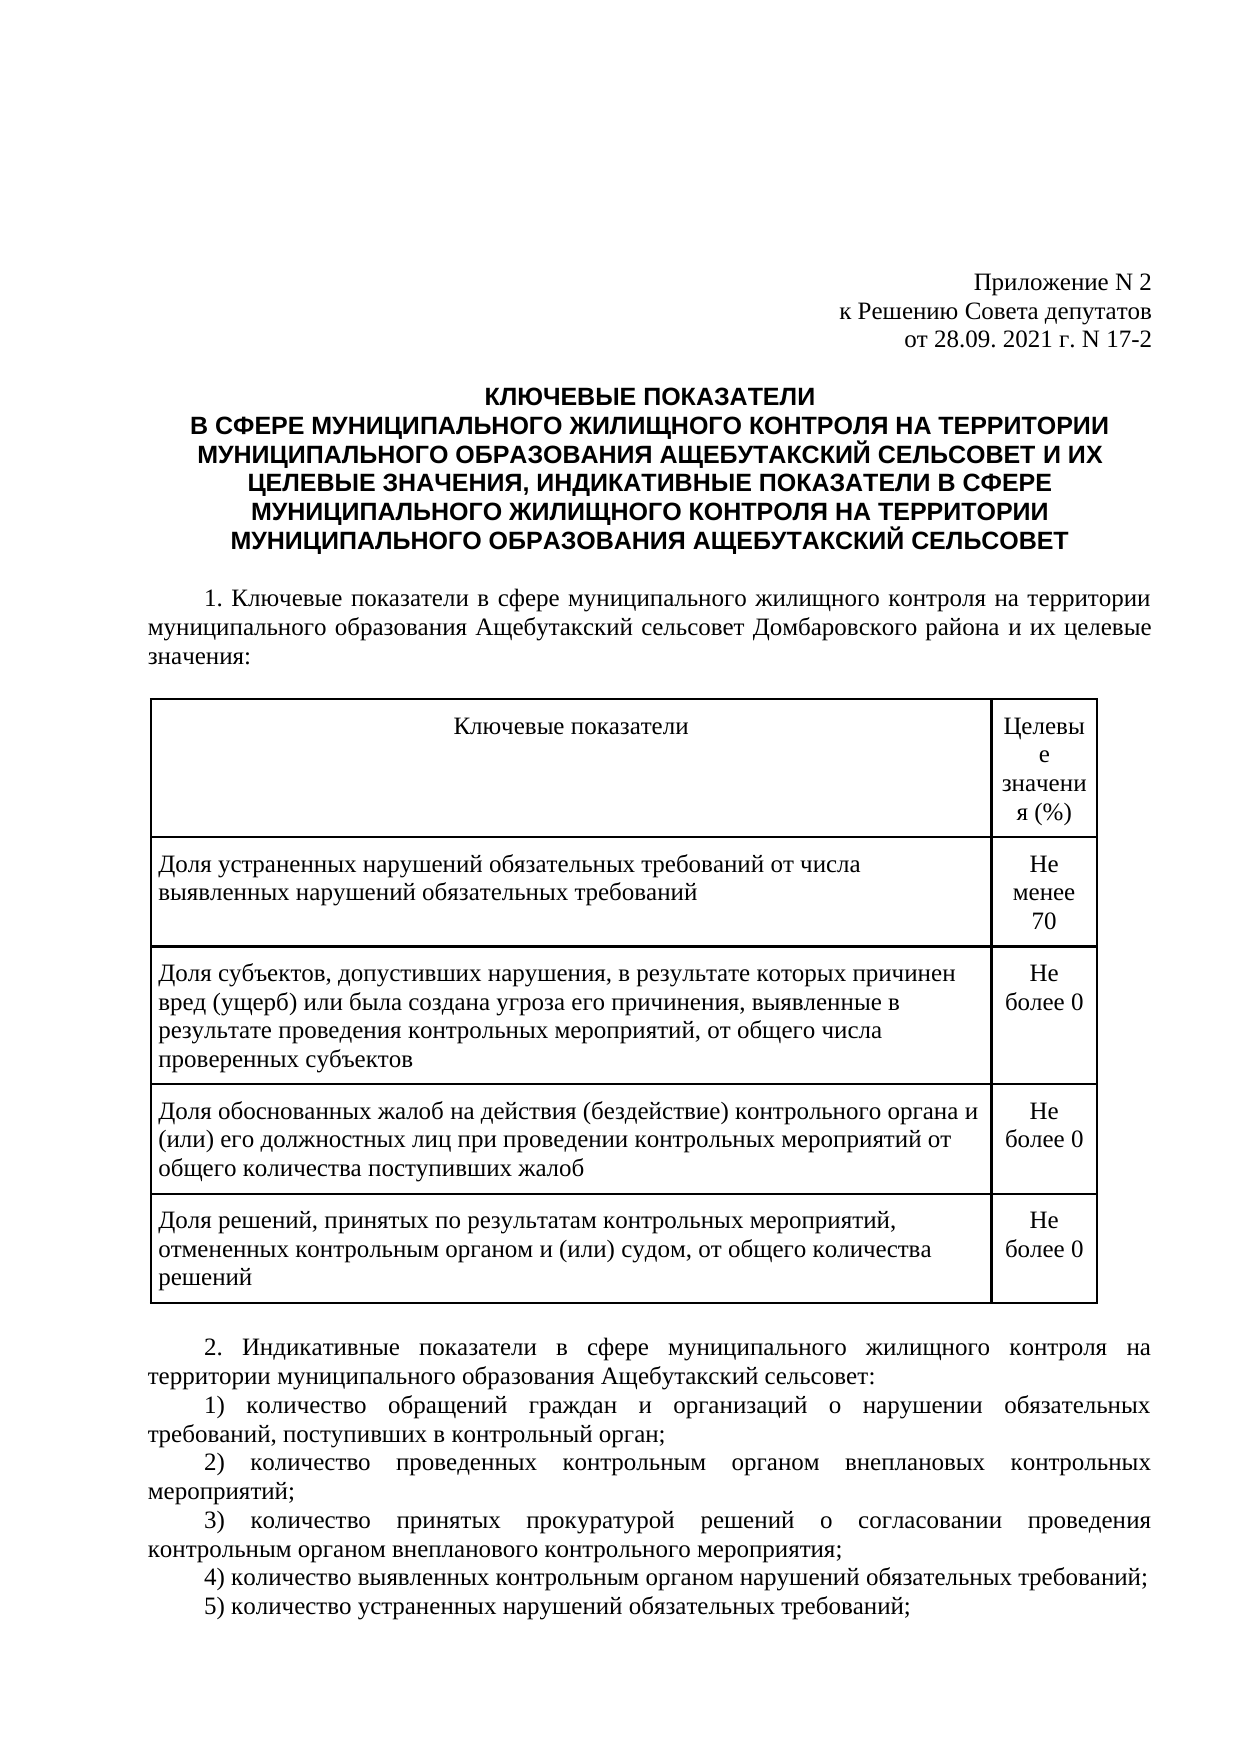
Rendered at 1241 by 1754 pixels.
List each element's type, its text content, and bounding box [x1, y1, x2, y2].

text от 28.09. 2021 г. N 17-2 [148, 324, 1152, 353]
table_header Целевые значения (%) [993, 700, 1096, 836]
table_cell Доля решений, принятых по результатам контрольных мероприятий, отмененных контрольным органом и (или) судом, от общего количества решений [152, 1195, 990, 1302]
text КЛЮЧЕВЫЕ ПОКАЗАТЕЛИ [148, 382, 1152, 411]
text 5) количество устраненных нарушений обязательных требований; [148, 1591, 1152, 1620]
table_cell Не менее 70 [993, 838, 1096, 945]
text 4) количество выявленных контрольным органом нарушений обязательных требований; [148, 1562, 1152, 1591]
table_cell Доля устраненных нарушений обязательных требований от числа выявленных нарушений обязательных требований [152, 838, 990, 945]
table_cell Доля субъектов, допустивших нарушения, в результате которых причинен вред (ущерб) или была создана угроза его причинения, выявленные в результате проведения контрольных мероприятий, от общего числа проверенных субъектов [152, 948, 990, 1083]
text к Решению Совета депутатов [148, 296, 1152, 324]
text 1) количество обращений граждан и организаций о нарушении обязательных требований, поступивших в контрольный орган; [148, 1390, 1152, 1447]
table_cell Не более 0 [993, 1195, 1096, 1302]
text 2) количество проведенных контрольным органом внеплановых контрольных мероприятий; [148, 1447, 1152, 1505]
table_cell Не более 0 [993, 1085, 1096, 1192]
text 2. Индикативные показатели в сфере муниципального жилищного контроля на территории муниципального образования Ащебутакский сельсовет: [148, 1332, 1152, 1390]
table_cell Доля обоснованных жалоб на действия (бездействие) контрольного органа и (или) его должностных лиц при проведении контрольных мероприятий от общего количества поступивших жалоб [152, 1085, 990, 1192]
text 3) количество принятых прокуратурой решений о согласовании проведения контрольным органом внепланового контрольного мероприятия; [148, 1505, 1152, 1562]
text МУНИЦИПАЛЬНОГО ОБРАЗОВАНИЯ АЩЕБУТАКСКИЙ СЕЛЬСОВЕТ И ИХ ЦЕЛЕВЫЕ ЗНАЧЕНИЯ, ИНДИКАТИВНЫЕ ПОКАЗАТЕЛИ В СФЕРЕ МУНИЦИПАЛЬНОГО ЖИЛИЩНОГО КОНТРОЛЯ НА ТЕРРИТОРИИ МУНИЦИПАЛЬНОГО ОБРАЗОВАНИЯ АЩЕБУТАКСКИЙ СЕЛЬСОВЕТ [148, 439, 1152, 554]
text Приложение N 2 [148, 267, 1152, 296]
table_header Ключевые показатели [152, 700, 990, 836]
text 1. Ключевые показатели в сфере муниципального жилищного контроля на территории муниципального образования Ащебутакский сельсовет Домбаровского района и их целевые значения: [148, 583, 1152, 669]
table_cell Не более 0 [993, 948, 1096, 1083]
text В СФЕРЕ МУНИЦИПАЛЬНОГО ЖИЛИЩНОГО КОНТРОЛЯ НА ТЕРРИТОРИИ [148, 411, 1152, 439]
